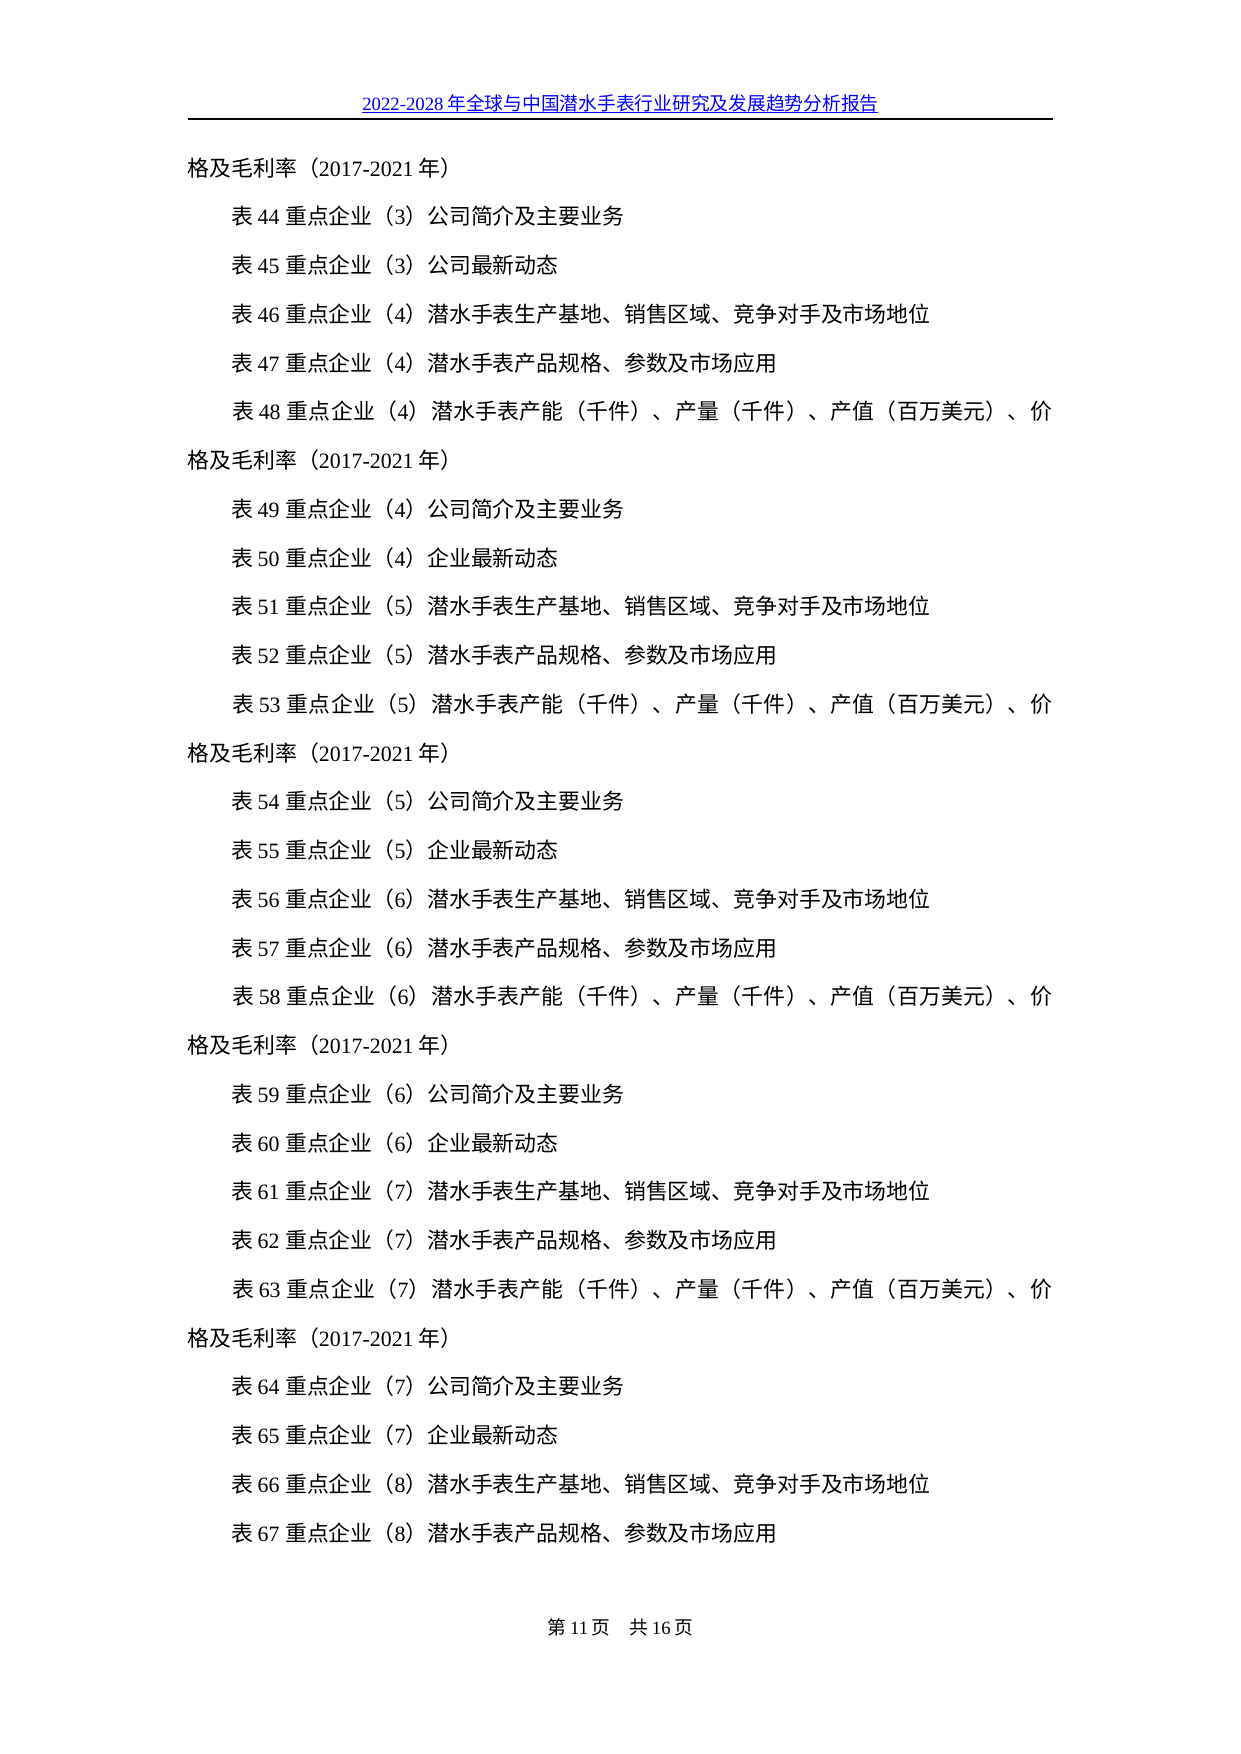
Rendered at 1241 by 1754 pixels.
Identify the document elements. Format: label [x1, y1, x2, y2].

text [187, 150, 1053, 1548]
